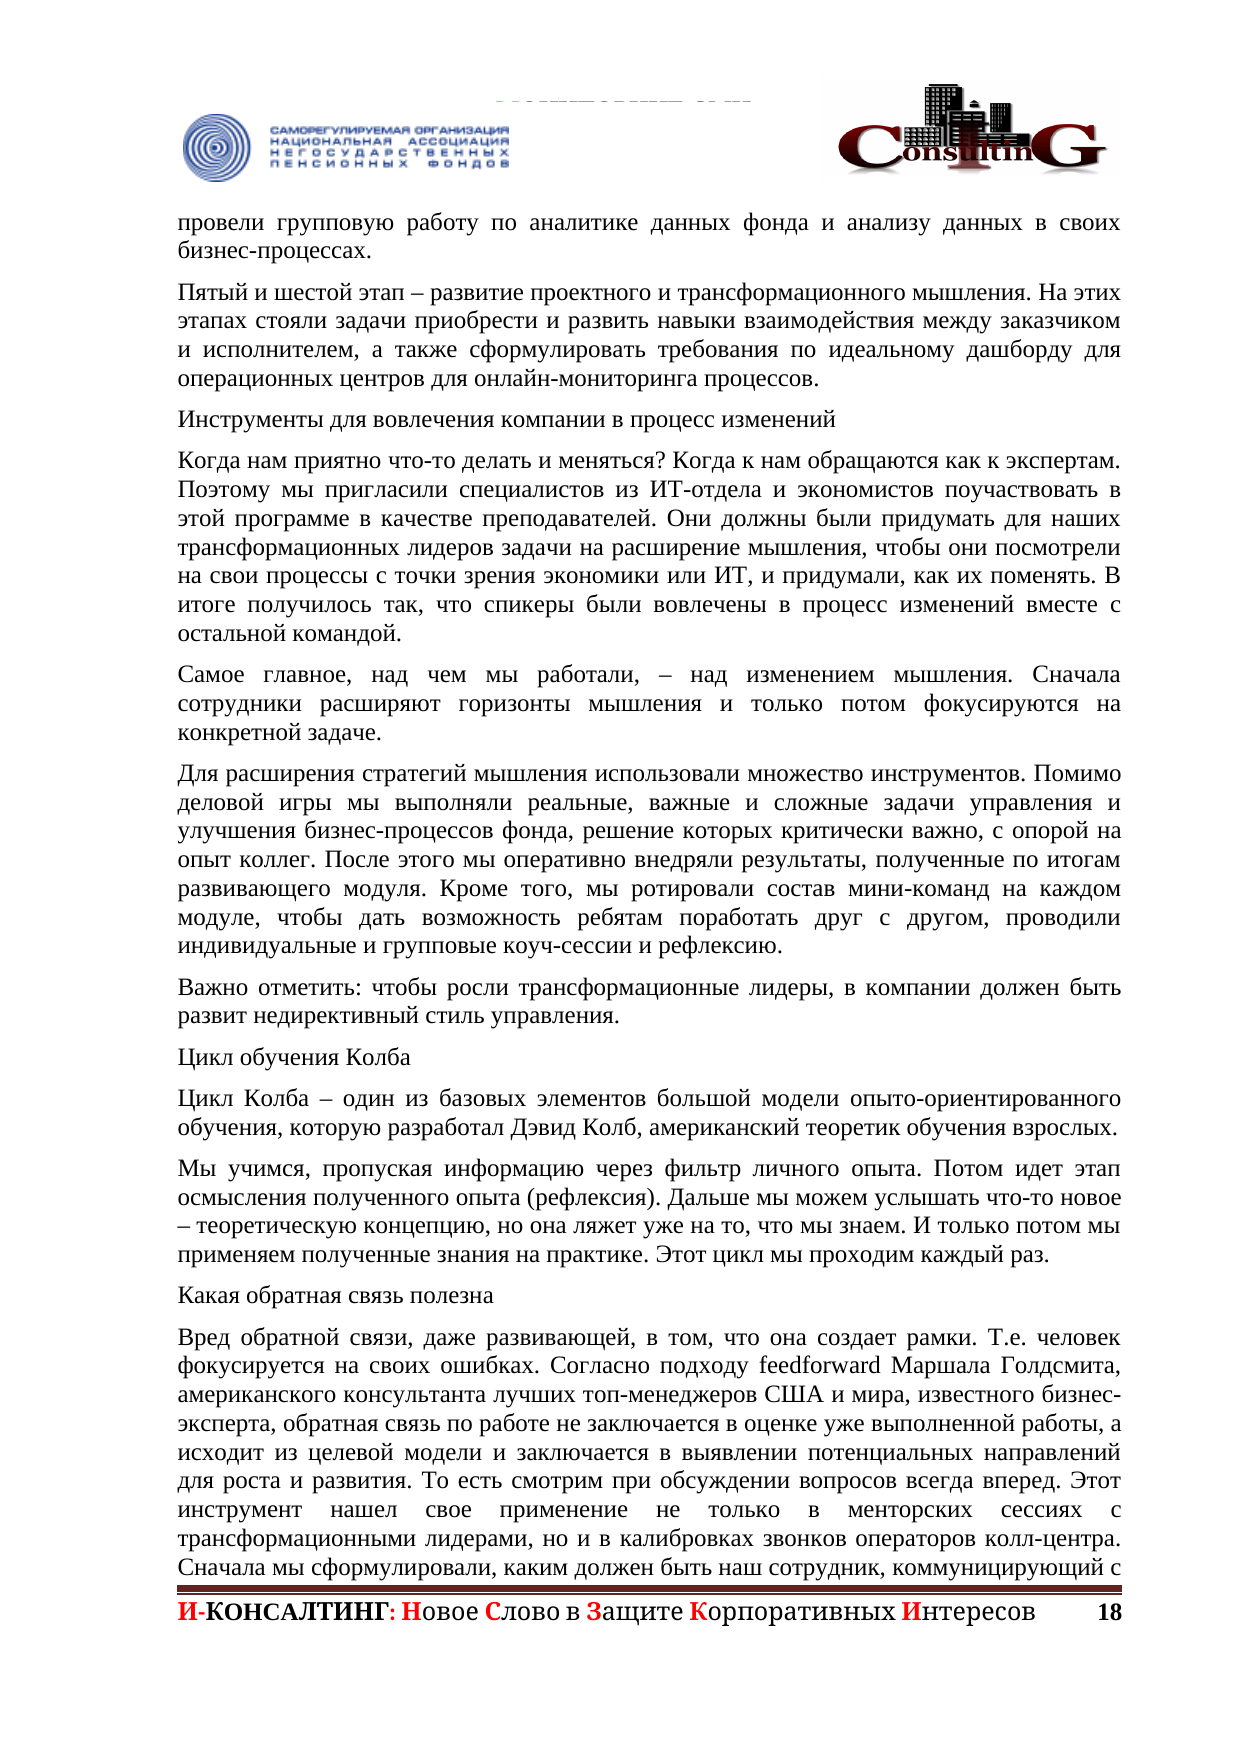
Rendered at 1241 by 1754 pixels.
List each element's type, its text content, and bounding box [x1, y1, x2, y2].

text Пятый и шестой этап – развитие проектного и трансформационного мышления. На этих этапах стояли задачи приобрести и развить навыки взаимодействия между заказчиком и исполнителем, а также сформулировать требования по идеальному дашборду для операционных центров для онлайн-мониторинга процессов. [177, 277, 1122, 392]
text Мы учимся, пропуская информацию через фильтр личного опыта. Потом идет этап осмысления полученного опыта (рефлексия). Дальше мы можем услышать что-то новое – теоретическую концепцию, но она ляжет уже на то, что мы знаем. И только потом мы применяем полученные знания на практике. Этот цикл мы проходим каждый раз. [177, 1153, 1122, 1268]
text Цикл Колба – один из базовых элементов большой модели опыто-ориентированного обучения, которую разработал Дэвид Колб, американский теоретик обучения взрослых. [177, 1083, 1122, 1141]
picture [821, 73, 1122, 182]
text Важно отметить: чтобы росли трансформационные лидеры, в компании должен быть развит недирективный стиль управления. [177, 972, 1122, 1029]
text Цикл обучения Колба [177, 1042, 1122, 1071]
text Какая обратная связь полезна [177, 1281, 1122, 1309]
text Когда нам приятно что-то делать и меняться? Когда к нам обращаются как к экспертам. Поэтому мы пригласили специалистов из ИТ-отдела и экономистов поучаствовать в этой программе в качестве преподавателей. Они должны были придумать для наших трансформационных лидеров задачи на расширение мышления, чтобы они посмотрели на свои процессы с точки зрения экономики или ИТ, и придумали, как их поменять. В итоге получилось так, что спикеры были вовлечены в процесс изменений вместе с остальной командой. [177, 446, 1122, 647]
picture [183, 114, 509, 182]
text Инструменты для вовлечения компании в процесс изменений [177, 404, 1122, 433]
text Самое главное, над чем мы работали, – над изменением мышления. Сначала сотрудники расширяют горизонты мышления и только потом фокусируются на конкретной задаче. [177, 659, 1122, 746]
text Для расширения стратегий мышления использовали множество инструментов. Помимо деловой игры мы выполняли реальные, важные и сложные задачи управления и улучшения бизнес-процессов фонда, решение которых критически важно, с опорой на опыт коллег. После этого мы оперативно внедряли результаты, полученные по итогам развивающего модуля. Кроме того, мы ротировали состав мини-команд на каждом модуле, чтобы дать возможность ребятам поработать друг с другом, проводили индивидуальные и групповые коуч-сессии и рефлексию. [177, 758, 1122, 959]
